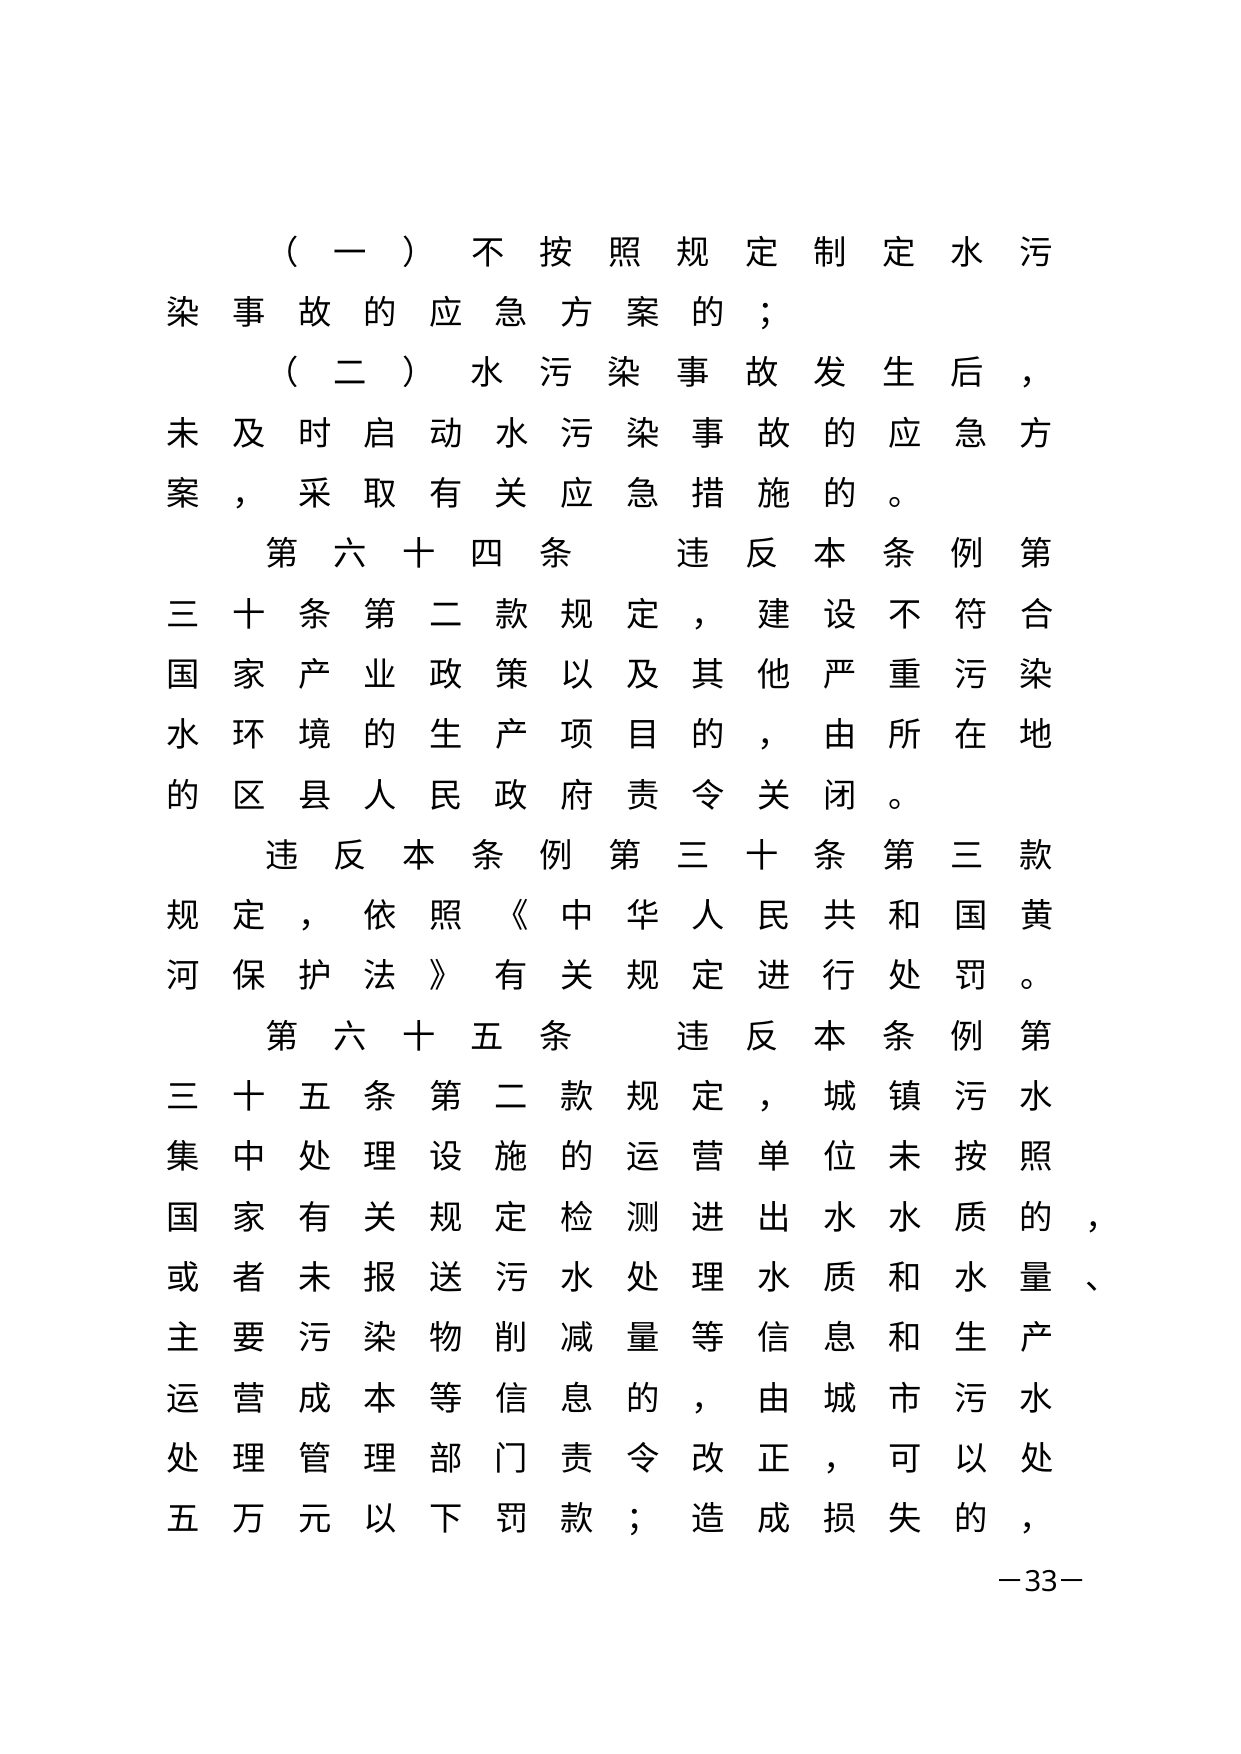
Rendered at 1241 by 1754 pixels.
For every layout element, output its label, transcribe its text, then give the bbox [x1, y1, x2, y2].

text （一）不按照规定制定水污染事故的应急方案的； [167, 219, 1085, 340]
text 第六十四条 违反本条例第三十条第二款规定，建设不符合国家产业政策以及其他严重污染水环境的生产项目的，由所在地的区县人民政府责令关闭。 [167, 521, 1085, 823]
text （二）水污染事故发生后，未及时启动水污染事故的应急方案，采取有关应急措施的。 [167, 340, 1085, 521]
text 违反本条例第三十条第三款规定，依照《中华人民共和国黄河保护法》有关规定进行处罚。 [167, 823, 1085, 1003]
text 第六十五条 违反本条例第三十五条第二款规定，城镇污水集中处理设施的运营单位未按照国家有关规定检测进出水水质的，或者未报送污水处理水质和水量、主要污染物削减量等信息和生产运营成本等信息的，由城市污水处理管理部门责令改正，可以处五万元以下罚款；造成损失的，依法承担赔偿责任。 [167, 1003, 1085, 1546]
